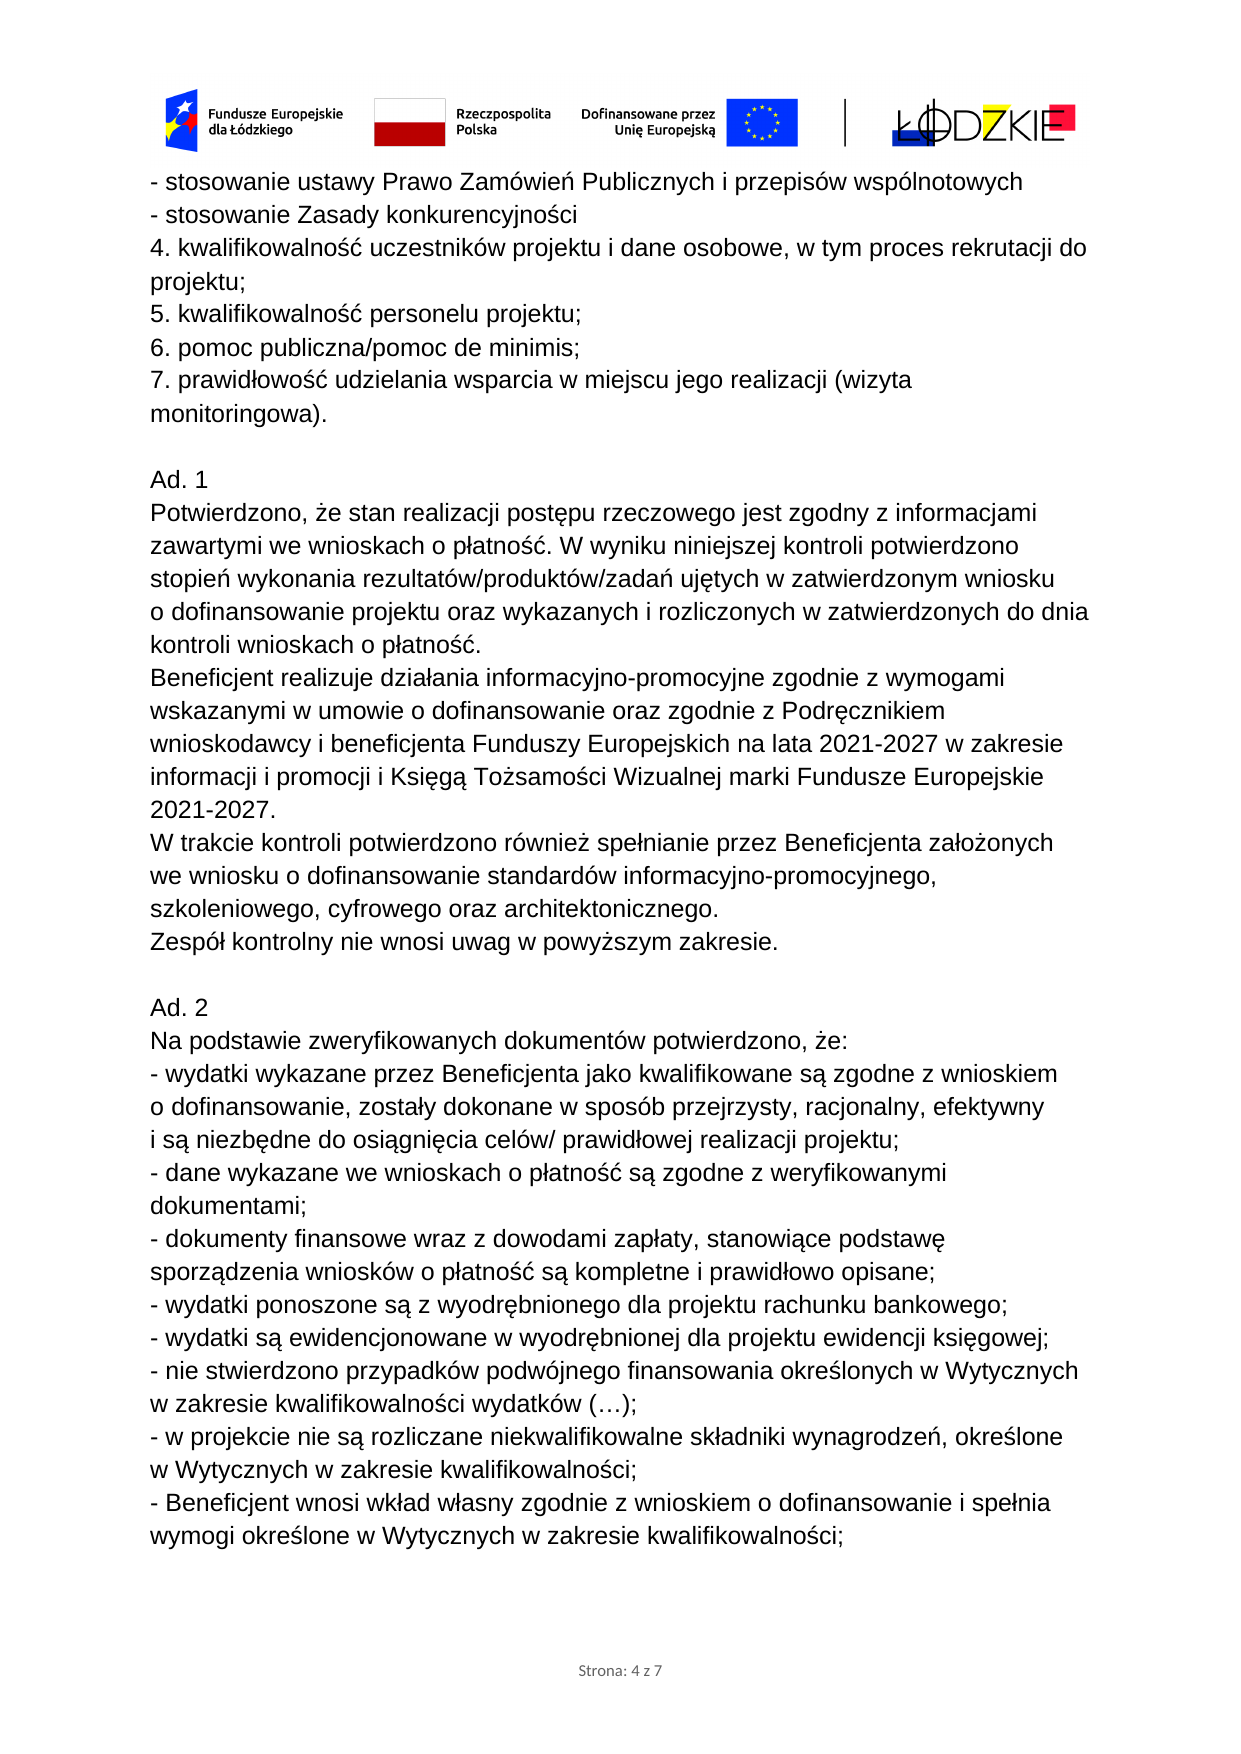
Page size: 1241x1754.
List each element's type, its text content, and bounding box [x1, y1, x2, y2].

text Ad. 2 [150, 993, 1090, 1022]
text Zespół kontrolny nie wnosi uwag w powyższym zakresie. [150, 927, 1090, 956]
text Beneficjent realizuje działania informacyjno-promocyjne zgodnie z wymogami wskazanymi w umowie o dofinansowanie oraz zgodnie z Podręcznikiem wnioskodawcy i beneficjenta Funduszy Europejskich na lata 2021-2027 w zakresie informacji i promocji i Księgą Tożsamości Wizualnej marki Fundusze Europejskie 2021-2027. [150, 663, 1090, 823]
text 4. kwalifikowalność uczestników projektu i dane osobowe, w tym proces rekrutacji do projektu; [150, 233, 1090, 295]
text - nie stwierdzono przypadków podwójnego finansowania określonych w Wytycznych w zakresie kwalifikowalności wydatków (…); [150, 1356, 1090, 1418]
text Potwierdzono, że stan realizacji postępu rzeczowego jest zgodny z informacjami zawartymi we wnioskach o płatność. W wyniku niniejszej kontroli potwierdzono stopień wykonania rezultatów/produktów/zadań ujętych w zatwierdzonym wniosku o dofinansowanie projektu oraz wykazanych i rozliczonych w zatwierdzonych do dnia kontroli wnioskach o płatność. [150, 498, 1090, 658]
text Na podstawie zweryfikowanych dokumentów potwierdzono, że: [150, 1026, 1090, 1055]
text W trakcie kontroli potwierdzono również spełnianie przez Beneficjenta założonych we wniosku o dofinansowanie standardów informacyjno-promocyjnego, szkoleniowego, cyfrowego oraz architektonicznego. [150, 828, 1090, 923]
text - w projekcie nie są rozliczane niekwalifikowalne składniki wynagrodzeń, określone [150, 1422, 1090, 1451]
text - Beneficjent wnosi wkład własny zgodnie z wnioskiem o dofinansowanie i spełnia wymogi określone w Wytycznych w zakresie kwalifikowalności; [150, 1488, 1090, 1550]
text - wydatki są ewidencjonowane w wyodrębnionej dla projektu ewidencji księgowej; [150, 1323, 1090, 1352]
text - wydatki ponoszone są z wyodrębnionego dla projektu rachunku bankowego; [150, 1290, 1090, 1319]
text w Wytycznych w zakresie kwalifikowalności; [150, 1455, 1090, 1484]
text 6. pomoc publiczna/pomoc de minimis; [150, 332, 1090, 361]
text - dokumenty finansowe wraz z dowodami zapłaty, stanowiące podstawę sporządzenia wniosków o płatność są kompletne i prawidłowo opisane; [150, 1224, 1090, 1286]
text Ad. 1 [150, 464, 1090, 493]
text - stosowanie Zasady konkurencyjności [150, 200, 1090, 229]
text 7. prawidłowość udzielania wsparcia w miejscu jego realizacji (wizyta monitoringowa). [150, 366, 1090, 427]
text - dane wykazane we wnioskach o płatność są zgodne z weryfikowanymi dokumentami; [150, 1158, 1090, 1220]
text 5. kwalifikowalność personelu projektu; [150, 299, 1090, 328]
text - wydatki wykazane przez Beneficjenta jako kwalifikowane są zgodne z wnioskiem o dofinansowanie, zostały dokonane w sposób przejrzysty, racjonalny, efektywny i są niezbędne do osiągnięcia celów/ prawidłowej realizacji projektu; [150, 1059, 1090, 1154]
text - stosowanie ustawy Prawo Zamówień Publicznych i przepisów wspólnotowych [150, 168, 1090, 196]
picture [150, 73, 1091, 168]
